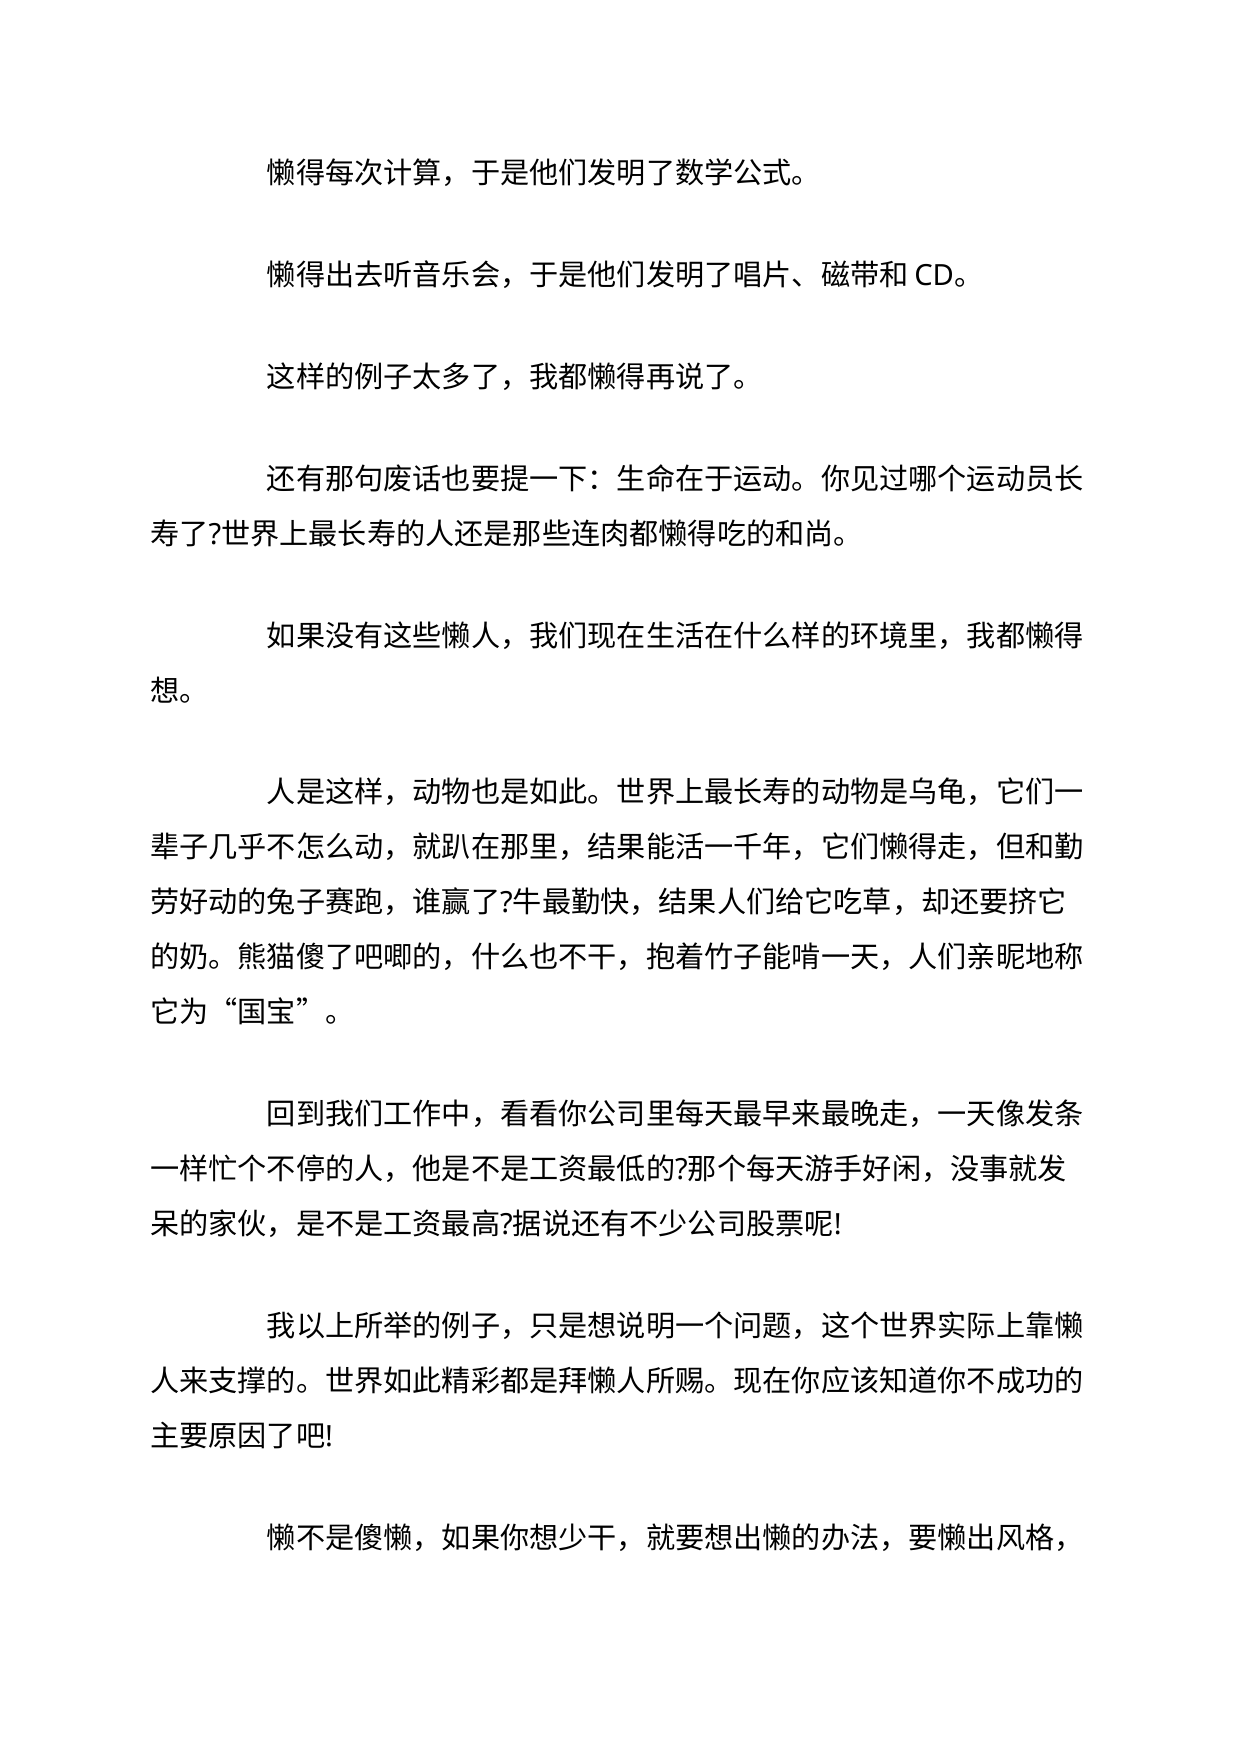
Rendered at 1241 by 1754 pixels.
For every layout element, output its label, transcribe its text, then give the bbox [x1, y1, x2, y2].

text 懒得每次计算，于是他们发明了数学公式。 [150, 150, 1090, 192]
text 如果没有这些懒人，我们现在生活在什么样的环境里，我都懒得想。 [150, 612, 1090, 709]
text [150, 1514, 1090, 1556]
text 回到我们工作中，看看你公司里每天最早来最晚走，一天像发条一样忙个不停的人，他是不是工资最低的?那个每天游手好闲，没事就发呆的家伙，是不是工资最高?据说还有不少公司股票呢! [150, 1091, 1090, 1243]
text 我以上所举的例子，只是想说明一个问题，这个世界实际上靠懒人来支撑的。世界如此精彩都是拜懒人所赐。现在你应该知道你不成功的主要原因了吧! [150, 1302, 1090, 1454]
text 人是这样，动物也是如此。世界上最长寿的动物是乌龟，它们一辈子几乎不怎么动，就趴在那里，结果能活一千年，它们懒得走，但和勤劳好动的兔子赛跑，谁赢了?牛最勤快，结果人们给它吃草，却还要挤它的奶。熊猫傻了吧唧的，什么也不干，抱着竹子能啃一天，人们亲昵地称它为“国宝”。 [150, 769, 1090, 1031]
text 懒得出去听音乐会，于是他们发明了唱片、磁带和CD。 [150, 252, 1090, 294]
text 这样的例子太多了，我都懒得再说了。 [150, 354, 1090, 396]
text 还有那句废话也要提一下：生命在于运动。你见过哪个运动员长寿了?世界上最长寿的人还是那些连肉都懒得吃的和尚。 [150, 456, 1090, 553]
